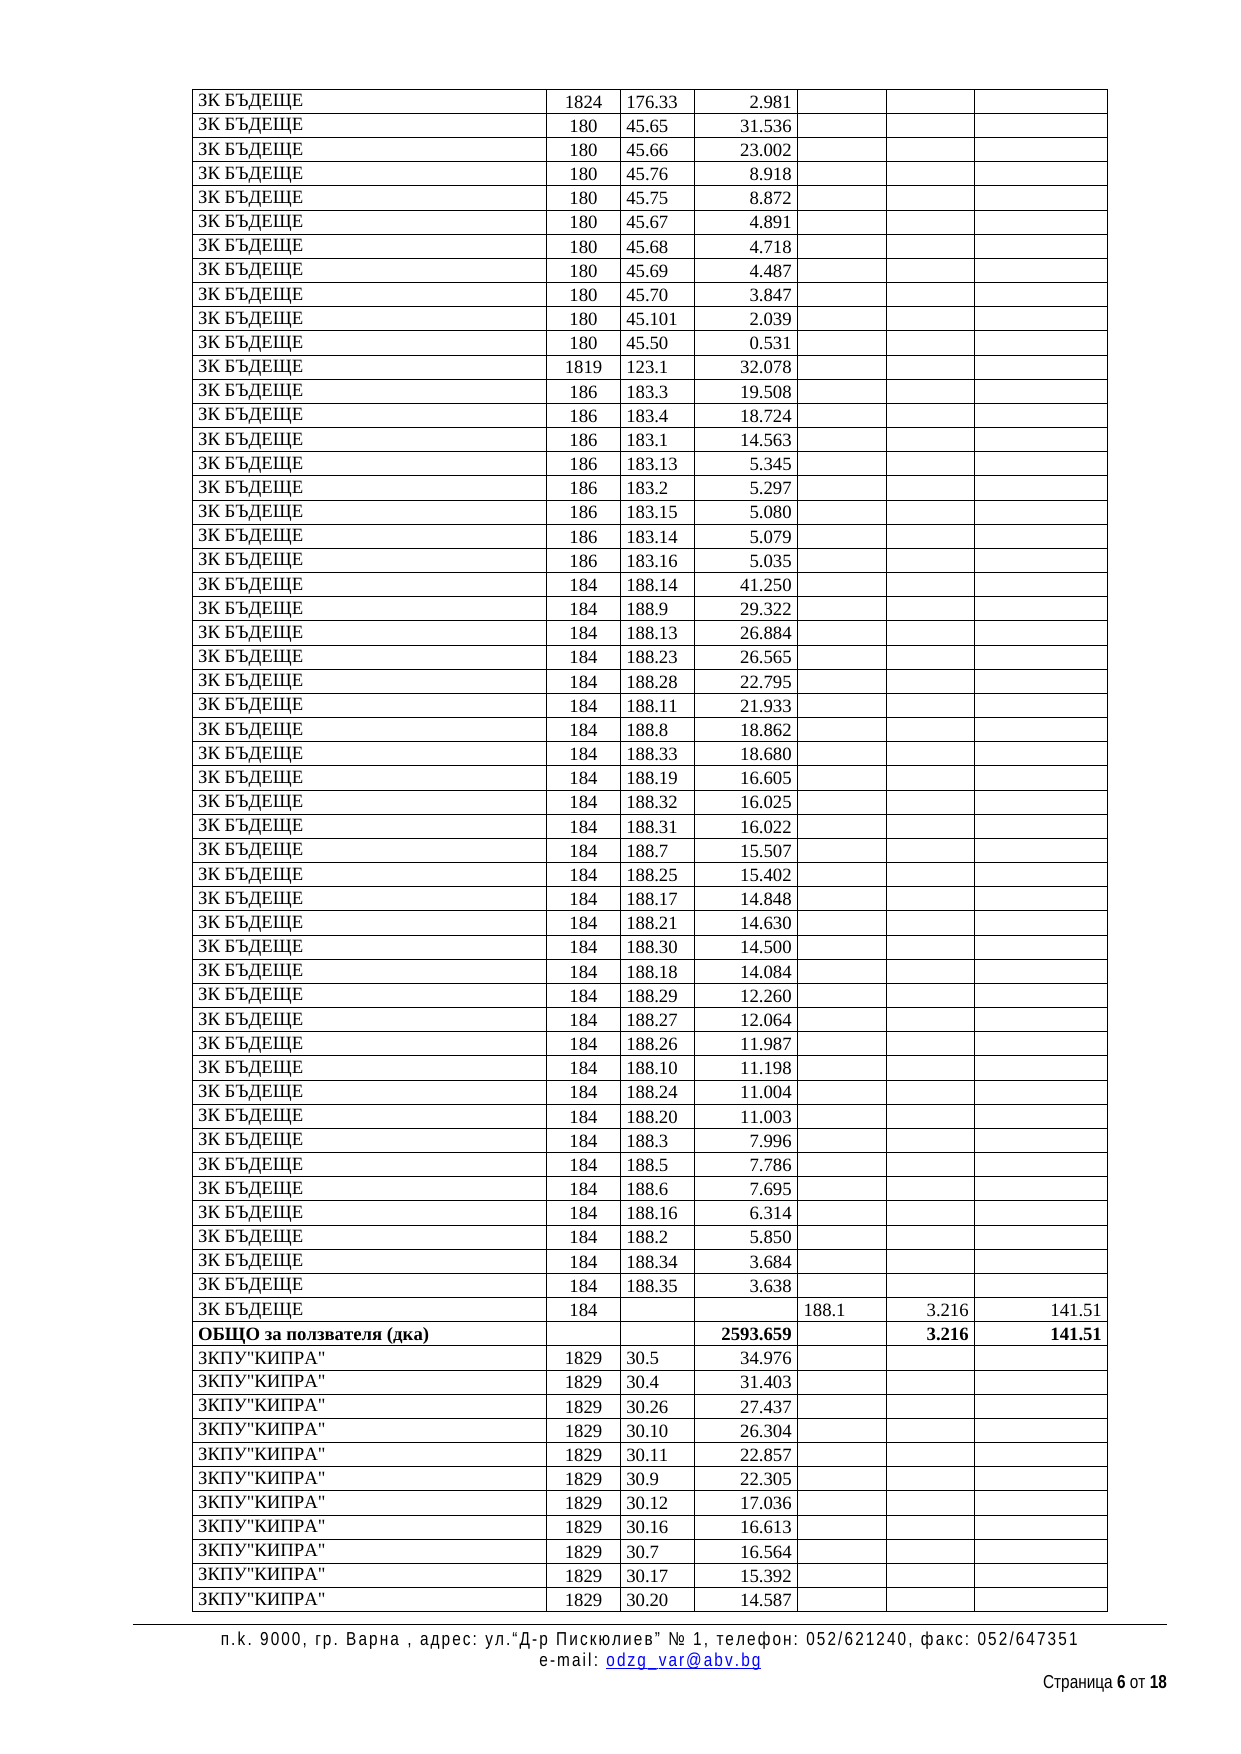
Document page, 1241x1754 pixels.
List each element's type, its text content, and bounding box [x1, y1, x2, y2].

table_cell [798, 1153, 886, 1176]
table_cell 184 [547, 887, 620, 910]
table_cell [798, 90, 886, 113]
table_cell ЗК БЪДЕЩЕ [193, 670, 546, 693]
table_cell [887, 597, 974, 620]
table_cell [975, 573, 1107, 596]
table_cell [798, 1056, 886, 1079]
table_cell ЗК БЪДЕЩЕ [193, 114, 546, 137]
table_cell ЗК БЪДЕЩЕ [193, 911, 546, 934]
table_cell 141.51 [975, 1298, 1107, 1321]
table_cell ЗК БЪДЕЩЕ [193, 646, 546, 669]
table_cell [975, 742, 1107, 765]
table_cell 188.13 [621, 621, 694, 644]
table_cell 180 [547, 162, 620, 185]
table_cell 188.3 [621, 1129, 694, 1152]
table_cell [798, 718, 886, 741]
table_cell 21.933 [695, 694, 797, 717]
table_cell ЗК БЪДЕЩЕ [193, 1201, 546, 1224]
table_cell 30.16 [621, 1516, 694, 1539]
table_cell [798, 766, 886, 789]
table_cell [975, 90, 1107, 113]
table_cell 184 [547, 1177, 620, 1200]
table_cell 45.70 [621, 283, 694, 306]
table_cell [798, 670, 886, 693]
table_cell 14.587 [695, 1588, 797, 1611]
table_cell 188.17 [621, 887, 694, 910]
table_cell [798, 380, 886, 403]
table_cell [975, 1201, 1107, 1224]
table_cell 184 [547, 573, 620, 596]
table_cell [887, 766, 974, 789]
table_cell 45.66 [621, 138, 694, 161]
table_cell 26.304 [695, 1419, 797, 1442]
table_cell ЗК БЪДЕЩЕ [193, 525, 546, 548]
table_cell ЗКПУ"КИПРА" [193, 1516, 546, 1539]
table_cell 22.305 [695, 1467, 797, 1490]
table_cell ЗК БЪДЕЩЕ [193, 936, 546, 959]
table_cell 184 [547, 936, 620, 959]
table_cell 188.35 [621, 1274, 694, 1297]
table_cell 8.872 [695, 186, 797, 209]
table_cell [798, 1491, 886, 1514]
table_cell ЗК БЪДЕЩЕ [193, 162, 546, 185]
table_cell 186 [547, 404, 620, 427]
table_cell 22.857 [695, 1443, 797, 1466]
table_cell 186 [547, 428, 620, 451]
table_cell 188.34 [621, 1250, 694, 1273]
table_cell 5.345 [695, 452, 797, 475]
table_cell 1829 [547, 1346, 620, 1369]
table_cell 16.025 [695, 791, 797, 814]
table_cell 188.5 [621, 1153, 694, 1176]
table_cell [798, 549, 886, 572]
table_cell 45.76 [621, 162, 694, 185]
table_cell [887, 1540, 974, 1563]
table_cell [798, 1008, 886, 1031]
table_cell [798, 235, 886, 258]
table_cell 29.322 [695, 597, 797, 620]
table_cell 1829 [547, 1395, 620, 1418]
table_cell 141.51 [975, 1322, 1107, 1345]
table_cell [887, 162, 974, 185]
table_cell [887, 138, 974, 161]
table_cell [887, 646, 974, 669]
table_cell [887, 1564, 974, 1587]
table_cell 180 [547, 235, 620, 258]
table_cell [975, 1226, 1107, 1249]
table_cell 11.004 [695, 1081, 797, 1104]
table_cell ЗКПУ"КИПРА" [193, 1588, 546, 1611]
table_cell ЗКПУ"КИПРА" [193, 1540, 546, 1563]
table_cell 16.022 [695, 815, 797, 838]
table_cell [798, 1467, 886, 1490]
table_cell 30.12 [621, 1491, 694, 1514]
table_cell 22.795 [695, 670, 797, 693]
table_cell 180 [547, 138, 620, 161]
table_cell ЗК БЪДЕЩЕ [193, 1129, 546, 1152]
table_cell [887, 1105, 974, 1128]
table_cell 1829 [547, 1564, 620, 1587]
table_cell ЗК БЪДЕЩЕ [193, 887, 546, 910]
table_cell 180 [547, 186, 620, 209]
table_cell ЗК БЪДЕЩЕ [193, 356, 546, 379]
table_cell [887, 1226, 974, 1249]
table_cell ЗК БЪДЕЩЕ [193, 1008, 546, 1031]
table_cell [975, 1056, 1107, 1079]
table_cell ЗК БЪДЕЩЕ [193, 694, 546, 717]
table_cell 5.297 [695, 476, 797, 499]
table_cell [975, 186, 1107, 209]
table_cell 183.14 [621, 525, 694, 548]
table_cell [975, 1274, 1107, 1297]
table_cell 3.216 [887, 1298, 974, 1321]
table_cell [975, 646, 1107, 669]
table_cell [975, 114, 1107, 137]
table_cell [975, 1540, 1107, 1563]
table_cell [887, 428, 974, 451]
table_cell 188.16 [621, 1201, 694, 1224]
table_cell 184 [547, 1081, 620, 1104]
table_cell 188.33 [621, 742, 694, 765]
table_cell [798, 1443, 886, 1466]
table_cell [975, 283, 1107, 306]
table_cell 184 [547, 597, 620, 620]
table_cell 188.20 [621, 1105, 694, 1128]
table_cell 186 [547, 452, 620, 475]
table_cell [975, 138, 1107, 161]
table_cell 1829 [547, 1467, 620, 1490]
table_cell 184 [547, 694, 620, 717]
table_cell ЗК БЪДЕЩЕ [193, 283, 546, 306]
table_cell [798, 1564, 886, 1587]
table_cell 1829 [547, 1419, 620, 1442]
table_cell [975, 525, 1107, 548]
table_cell 188.24 [621, 1081, 694, 1104]
table_cell 180 [547, 283, 620, 306]
table_cell [887, 235, 974, 258]
table_cell 184 [547, 621, 620, 644]
table_cell ОБЩО за ползвателя (дка) [193, 1322, 546, 1345]
table_cell [975, 670, 1107, 693]
table_cell 184 [547, 960, 620, 983]
table_cell ЗК БЪДЕЩЕ [193, 621, 546, 644]
table_cell 30.26 [621, 1395, 694, 1418]
table_cell [798, 1588, 886, 1611]
table_cell ЗК БЪДЕЩЕ [193, 380, 546, 403]
table_cell [798, 646, 886, 669]
table_cell ЗК БЪДЕЩЕ [193, 1226, 546, 1249]
table_cell ЗК БЪДЕЩЕ [193, 90, 546, 113]
table_cell 188.10 [621, 1056, 694, 1079]
table_cell 188.23 [621, 646, 694, 669]
table_cell 186 [547, 476, 620, 499]
table_cell 2593.659 [695, 1322, 797, 1345]
table_cell [887, 791, 974, 814]
table_cell [975, 1032, 1107, 1055]
table_cell 12.064 [695, 1008, 797, 1031]
table_cell ЗКПУ"КИПРА" [193, 1346, 546, 1369]
table_cell [975, 1467, 1107, 1490]
table_cell 184 [547, 1008, 620, 1031]
table_cell 184 [547, 1250, 620, 1273]
table_cell ЗК БЪДЕЩЕ [193, 1105, 546, 1128]
table_cell 188.31 [621, 815, 694, 838]
table_cell 184 [547, 1201, 620, 1224]
table_cell [798, 476, 886, 499]
table_cell 184 [547, 911, 620, 934]
table_cell [887, 114, 974, 137]
table_cell [887, 863, 974, 886]
table_cell [975, 404, 1107, 427]
table_cell 4.891 [695, 211, 797, 234]
table_cell [798, 307, 886, 330]
table_cell 6.314 [695, 1201, 797, 1224]
table_cell 188.6 [621, 1177, 694, 1200]
table_cell [798, 1274, 886, 1297]
table_cell 11.987 [695, 1032, 797, 1055]
table_cell [887, 718, 974, 741]
table_cell [975, 1419, 1107, 1442]
table_cell [975, 307, 1107, 330]
table_cell [887, 936, 974, 959]
table_cell ЗКПУ"КИПРА" [193, 1564, 546, 1587]
table_cell 5.850 [695, 1226, 797, 1249]
table_cell [887, 1201, 974, 1224]
table_cell [798, 597, 886, 620]
table_cell [887, 307, 974, 330]
table_cell [975, 863, 1107, 886]
table_cell [887, 1395, 974, 1418]
table_cell [887, 694, 974, 717]
table_cell ЗК БЪДЕЩЕ [193, 404, 546, 427]
table_cell 27.437 [695, 1395, 797, 1418]
table_cell [887, 380, 974, 403]
table_cell ЗК БЪДЕЩЕ [193, 597, 546, 620]
table_cell 23.002 [695, 138, 797, 161]
table_cell [798, 621, 886, 644]
table_cell [975, 428, 1107, 451]
table_cell 45.69 [621, 259, 694, 282]
table_cell [975, 815, 1107, 838]
table_cell 30.5 [621, 1346, 694, 1369]
table_cell [621, 1298, 694, 1321]
table_cell 3.684 [695, 1250, 797, 1273]
table_cell ЗК БЪДЕЩЕ [193, 1056, 546, 1079]
table_cell [798, 694, 886, 717]
table_cell [975, 1081, 1107, 1104]
table_cell [975, 597, 1107, 620]
table_cell [975, 1564, 1107, 1587]
table_cell [887, 90, 974, 113]
table_cell [975, 1105, 1107, 1128]
table_cell 183.4 [621, 404, 694, 427]
table_cell [887, 1056, 974, 1079]
table_cell [798, 1250, 886, 1273]
table_cell ЗК БЪДЕЩЕ [193, 186, 546, 209]
table_cell ЗК БЪДЕЩЕ [193, 766, 546, 789]
table_cell 19.508 [695, 380, 797, 403]
table_cell ЗК БЪДЕЩЕ [193, 1250, 546, 1273]
table_cell [798, 791, 886, 814]
table_cell 7.695 [695, 1177, 797, 1200]
table_cell [887, 1443, 974, 1466]
table_cell 1829 [547, 1516, 620, 1539]
table_cell [798, 114, 886, 137]
table_cell [975, 380, 1107, 403]
table_cell 184 [547, 791, 620, 814]
table_cell 183.1 [621, 428, 694, 451]
table_cell 188.7 [621, 839, 694, 862]
table_cell [547, 1322, 620, 1345]
table_cell [798, 452, 886, 475]
table_cell 18.680 [695, 742, 797, 765]
table_cell ЗК БЪДЕЩЕ [193, 1153, 546, 1176]
table_cell [887, 960, 974, 983]
table_cell [887, 1177, 974, 1200]
table_cell 15.402 [695, 863, 797, 886]
table_cell [975, 1371, 1107, 1394]
table_cell 188.18 [621, 960, 694, 983]
table_cell [887, 621, 974, 644]
table_cell [798, 1540, 886, 1563]
table_cell 188.14 [621, 573, 694, 596]
table_cell [975, 211, 1107, 234]
table_cell [798, 1322, 886, 1345]
table_cell [975, 1443, 1107, 1466]
table_cell 30.20 [621, 1588, 694, 1611]
table_cell ЗК БЪДЕЩЕ [193, 211, 546, 234]
table_cell ЗК БЪДЕЩЕ [193, 452, 546, 475]
table_cell 188.28 [621, 670, 694, 693]
table_cell 186 [547, 549, 620, 572]
table_cell 186 [547, 380, 620, 403]
table_cell 184 [547, 670, 620, 693]
table_cell 184 [547, 1105, 620, 1128]
table_cell 183.3 [621, 380, 694, 403]
table_cell [798, 815, 886, 838]
table_cell 12.260 [695, 984, 797, 1007]
table_cell ЗК БЪДЕЩЕ [193, 1081, 546, 1104]
table_cell [798, 1081, 886, 1104]
table_cell [798, 1419, 886, 1442]
table_cell [975, 1177, 1107, 1200]
table_cell [887, 1008, 974, 1031]
table_cell 34.976 [695, 1346, 797, 1369]
table_cell 16.564 [695, 1540, 797, 1563]
table_cell 26.565 [695, 646, 797, 669]
table_cell 3.847 [695, 283, 797, 306]
table_cell 1829 [547, 1540, 620, 1563]
table_cell [798, 162, 886, 185]
table_cell 18.862 [695, 718, 797, 741]
table_cell [975, 259, 1107, 282]
table_cell 8.918 [695, 162, 797, 185]
table_cell 180 [547, 114, 620, 137]
table_cell [798, 331, 886, 354]
table_cell [887, 573, 974, 596]
table_cell [798, 1226, 886, 1249]
table_cell 184 [547, 815, 620, 838]
table_cell 123.1 [621, 356, 694, 379]
table_cell ЗК БЪДЕЩЕ [193, 815, 546, 838]
table_cell 186 [547, 525, 620, 548]
table_cell [798, 186, 886, 209]
table_cell 45.65 [621, 114, 694, 137]
table_cell [798, 936, 886, 959]
table_cell [798, 839, 886, 862]
table_cell [887, 452, 974, 475]
table_cell [887, 525, 974, 548]
table_cell [887, 1467, 974, 1490]
table_cell 183.13 [621, 452, 694, 475]
table_cell 188.27 [621, 1008, 694, 1031]
table_cell [975, 501, 1107, 524]
table_cell [887, 1250, 974, 1273]
table_cell 15.392 [695, 1564, 797, 1587]
table_cell 184 [547, 1153, 620, 1176]
table_cell [887, 501, 974, 524]
table_cell 188.29 [621, 984, 694, 1007]
table_cell 30.11 [621, 1443, 694, 1466]
table_cell 188.21 [621, 911, 694, 934]
table_cell ЗК БЪДЕЩЕ [193, 1274, 546, 1297]
table_cell [798, 211, 886, 234]
table_cell 3.216 [887, 1322, 974, 1345]
table_cell [975, 476, 1107, 499]
table_cell [798, 960, 886, 983]
table_cell ЗК БЪДЕЩЕ [193, 138, 546, 161]
table_cell ЗК БЪДЕЩЕ [193, 1177, 546, 1200]
table_cell 188.9 [621, 597, 694, 620]
table_cell 184 [547, 1226, 620, 1249]
table_cell ЗК БЪДЕЩЕ [193, 718, 546, 741]
table_cell [975, 936, 1107, 959]
table_cell 183.15 [621, 501, 694, 524]
table_cell 45.68 [621, 235, 694, 258]
table_cell 30.17 [621, 1564, 694, 1587]
table_cell [887, 1516, 974, 1539]
table_cell [887, 887, 974, 910]
table_cell 7.996 [695, 1129, 797, 1152]
table_cell [887, 984, 974, 1007]
table_cell [975, 839, 1107, 862]
table_cell 186 [547, 501, 620, 524]
table_cell 17.036 [695, 1491, 797, 1514]
table_cell [798, 138, 886, 161]
table_cell 188.30 [621, 936, 694, 959]
table_cell [798, 283, 886, 306]
table_cell ЗК БЪДЕЩЕ [193, 307, 546, 330]
table_cell [975, 1491, 1107, 1514]
table_cell 30.7 [621, 1540, 694, 1563]
table_cell ЗК БЪДЕЩЕ [193, 839, 546, 862]
table_cell 180 [547, 211, 620, 234]
table_cell [887, 1153, 974, 1176]
table_cell ЗКПУ"КИПРА" [193, 1491, 546, 1514]
table_cell ЗК БЪДЕЩЕ [193, 476, 546, 499]
table_cell 14.630 [695, 911, 797, 934]
table_cell [798, 356, 886, 379]
table_cell 11.198 [695, 1056, 797, 1079]
table_cell ЗК БЪДЕЩЕ [193, 742, 546, 765]
table_cell [798, 1032, 886, 1055]
table_cell 5.080 [695, 501, 797, 524]
table_cell 16.605 [695, 766, 797, 789]
table_cell ЗКПУ"КИПРА" [193, 1419, 546, 1442]
table_cell 0.531 [695, 331, 797, 354]
table_cell [887, 1346, 974, 1369]
table_cell [887, 356, 974, 379]
table_cell [887, 476, 974, 499]
table_cell 184 [547, 984, 620, 1007]
table_cell 31.403 [695, 1371, 797, 1394]
table_cell 5.035 [695, 549, 797, 572]
table_cell [887, 186, 974, 209]
table_cell [975, 356, 1107, 379]
table_cell [975, 791, 1107, 814]
table_cell [887, 259, 974, 282]
table_cell 1829 [547, 1491, 620, 1514]
table_cell 2.039 [695, 307, 797, 330]
table_cell 5.079 [695, 525, 797, 548]
table_cell 1829 [547, 1371, 620, 1394]
table_cell 188.26 [621, 1032, 694, 1055]
table_cell [975, 1250, 1107, 1273]
table_cell 45.67 [621, 211, 694, 234]
table_cell 183.16 [621, 549, 694, 572]
table_cell 188.25 [621, 863, 694, 886]
table_cell 14.848 [695, 887, 797, 910]
table_cell [798, 259, 886, 282]
table_cell [798, 501, 886, 524]
table_cell 4.487 [695, 259, 797, 282]
table_cell 32.078 [695, 356, 797, 379]
table_cell 30.4 [621, 1371, 694, 1394]
table_cell [887, 1371, 974, 1394]
table_cell [798, 984, 886, 1007]
table_cell 188.32 [621, 791, 694, 814]
table_cell [798, 1371, 886, 1394]
table_cell [798, 573, 886, 596]
table_cell [887, 742, 974, 765]
table_cell ЗК БЪДЕЩЕ [193, 863, 546, 886]
table_cell [887, 211, 974, 234]
table_cell ЗКПУ"КИПРА" [193, 1443, 546, 1466]
table_cell [975, 331, 1107, 354]
table_cell 184 [547, 1056, 620, 1079]
table_cell 15.507 [695, 839, 797, 862]
table_cell ЗКПУ"КИПРА" [193, 1467, 546, 1490]
table_cell [887, 839, 974, 862]
table_cell 188.19 [621, 766, 694, 789]
table_cell [798, 428, 886, 451]
table_cell [798, 1201, 886, 1224]
table_cell 1829 [547, 1588, 620, 1611]
table_cell [621, 1322, 694, 1345]
table_cell 45.101 [621, 307, 694, 330]
table_cell [975, 1516, 1107, 1539]
table_cell [975, 549, 1107, 572]
table_cell [887, 404, 974, 427]
table_cell [975, 1153, 1107, 1176]
table_cell 30.9 [621, 1467, 694, 1490]
table_cell [798, 863, 886, 886]
table_cell [975, 621, 1107, 644]
table_cell 184 [547, 742, 620, 765]
table_cell 16.613 [695, 1516, 797, 1539]
table_cell [887, 1491, 974, 1514]
table_cell [887, 549, 974, 572]
table_cell 1829 [547, 1443, 620, 1466]
table_cell ЗК БЪДЕЩЕ [193, 331, 546, 354]
table_cell [975, 766, 1107, 789]
table_cell [975, 1588, 1107, 1611]
table_cell 4.718 [695, 235, 797, 258]
table_cell [975, 1008, 1107, 1031]
table_cell [975, 452, 1107, 475]
table_cell [975, 960, 1107, 983]
table_cell ЗКПУ"КИПРА" [193, 1371, 546, 1394]
table_cell 180 [547, 259, 620, 282]
table_cell ЗК БЪДЕЩЕ [193, 428, 546, 451]
table_cell [798, 742, 886, 765]
table_cell 14.084 [695, 960, 797, 983]
table_cell 45.75 [621, 186, 694, 209]
table_cell ЗК БЪДЕЩЕ [193, 235, 546, 258]
table_cell 184 [547, 1129, 620, 1152]
table_cell [975, 718, 1107, 741]
table_cell 180 [547, 307, 620, 330]
table_cell [887, 670, 974, 693]
table_cell [887, 1419, 974, 1442]
table_cell [887, 911, 974, 934]
table_cell ЗКПУ"КИПРА" [193, 1395, 546, 1418]
table_cell [887, 1274, 974, 1297]
table_cell 184 [547, 1274, 620, 1297]
table_cell [975, 235, 1107, 258]
table_cell 188.11 [621, 694, 694, 717]
table_cell [887, 283, 974, 306]
table_cell [798, 525, 886, 548]
table_cell 1819 [547, 356, 620, 379]
table_cell 184 [547, 718, 620, 741]
table_cell [695, 1298, 797, 1321]
table_cell 31.536 [695, 114, 797, 137]
table_cell [798, 1129, 886, 1152]
table_cell ЗК БЪДЕЩЕ [193, 1298, 546, 1321]
table_cell 45.50 [621, 331, 694, 354]
table_cell 184 [547, 766, 620, 789]
table_cell [975, 1346, 1107, 1369]
table_cell 41.250 [695, 573, 797, 596]
table_cell [887, 1588, 974, 1611]
table_cell ЗК БЪДЕЩЕ [193, 984, 546, 1007]
table_cell [975, 1129, 1107, 1152]
table_cell [798, 1177, 886, 1200]
table_cell [798, 887, 886, 910]
table_cell ЗК БЪДЕЩЕ [193, 1032, 546, 1055]
table_cell 183.2 [621, 476, 694, 499]
table_cell [798, 1105, 886, 1128]
table_cell 2.981 [695, 90, 797, 113]
table_cell 1824 [547, 90, 620, 113]
table_cell 188.1 [798, 1298, 886, 1321]
table_cell ЗК БЪДЕЩЕ [193, 259, 546, 282]
table_cell [975, 984, 1107, 1007]
table_cell 18.724 [695, 404, 797, 427]
table_cell 14.563 [695, 428, 797, 451]
table_cell [975, 694, 1107, 717]
table_cell 26.884 [695, 621, 797, 644]
table_cell 184 [547, 646, 620, 669]
table_cell ЗК БЪДЕЩЕ [193, 960, 546, 983]
table_cell [975, 1395, 1107, 1418]
table_cell 30.10 [621, 1419, 694, 1442]
table_cell [798, 911, 886, 934]
table_cell 184 [547, 839, 620, 862]
table_cell ЗК БЪДЕЩЕ [193, 501, 546, 524]
table_cell 184 [547, 1032, 620, 1055]
table_cell [798, 1346, 886, 1369]
table_cell 184 [547, 863, 620, 886]
table_cell ЗК БЪДЕЩЕ [193, 791, 546, 814]
table_cell 180 [547, 331, 620, 354]
table_cell [975, 887, 1107, 910]
table_cell [887, 815, 974, 838]
table_cell 188.2 [621, 1226, 694, 1249]
table_cell ЗК БЪДЕЩЕ [193, 549, 546, 572]
table_cell [975, 162, 1107, 185]
table_cell [887, 1129, 974, 1152]
table_cell [798, 1395, 886, 1418]
table_cell [975, 911, 1107, 934]
table_cell [798, 1516, 886, 1539]
table_cell [798, 404, 886, 427]
table_cell 14.500 [695, 936, 797, 959]
table_cell 3.638 [695, 1274, 797, 1297]
table_cell 184 [547, 1298, 620, 1321]
table_cell [887, 1032, 974, 1055]
table_cell 11.003 [695, 1105, 797, 1128]
table_cell 7.786 [695, 1153, 797, 1176]
table_cell 176.33 [621, 90, 694, 113]
table_cell [887, 1081, 974, 1104]
table_cell 188.8 [621, 718, 694, 741]
table_cell ЗК БЪДЕЩЕ [193, 573, 546, 596]
table_cell [887, 331, 974, 354]
